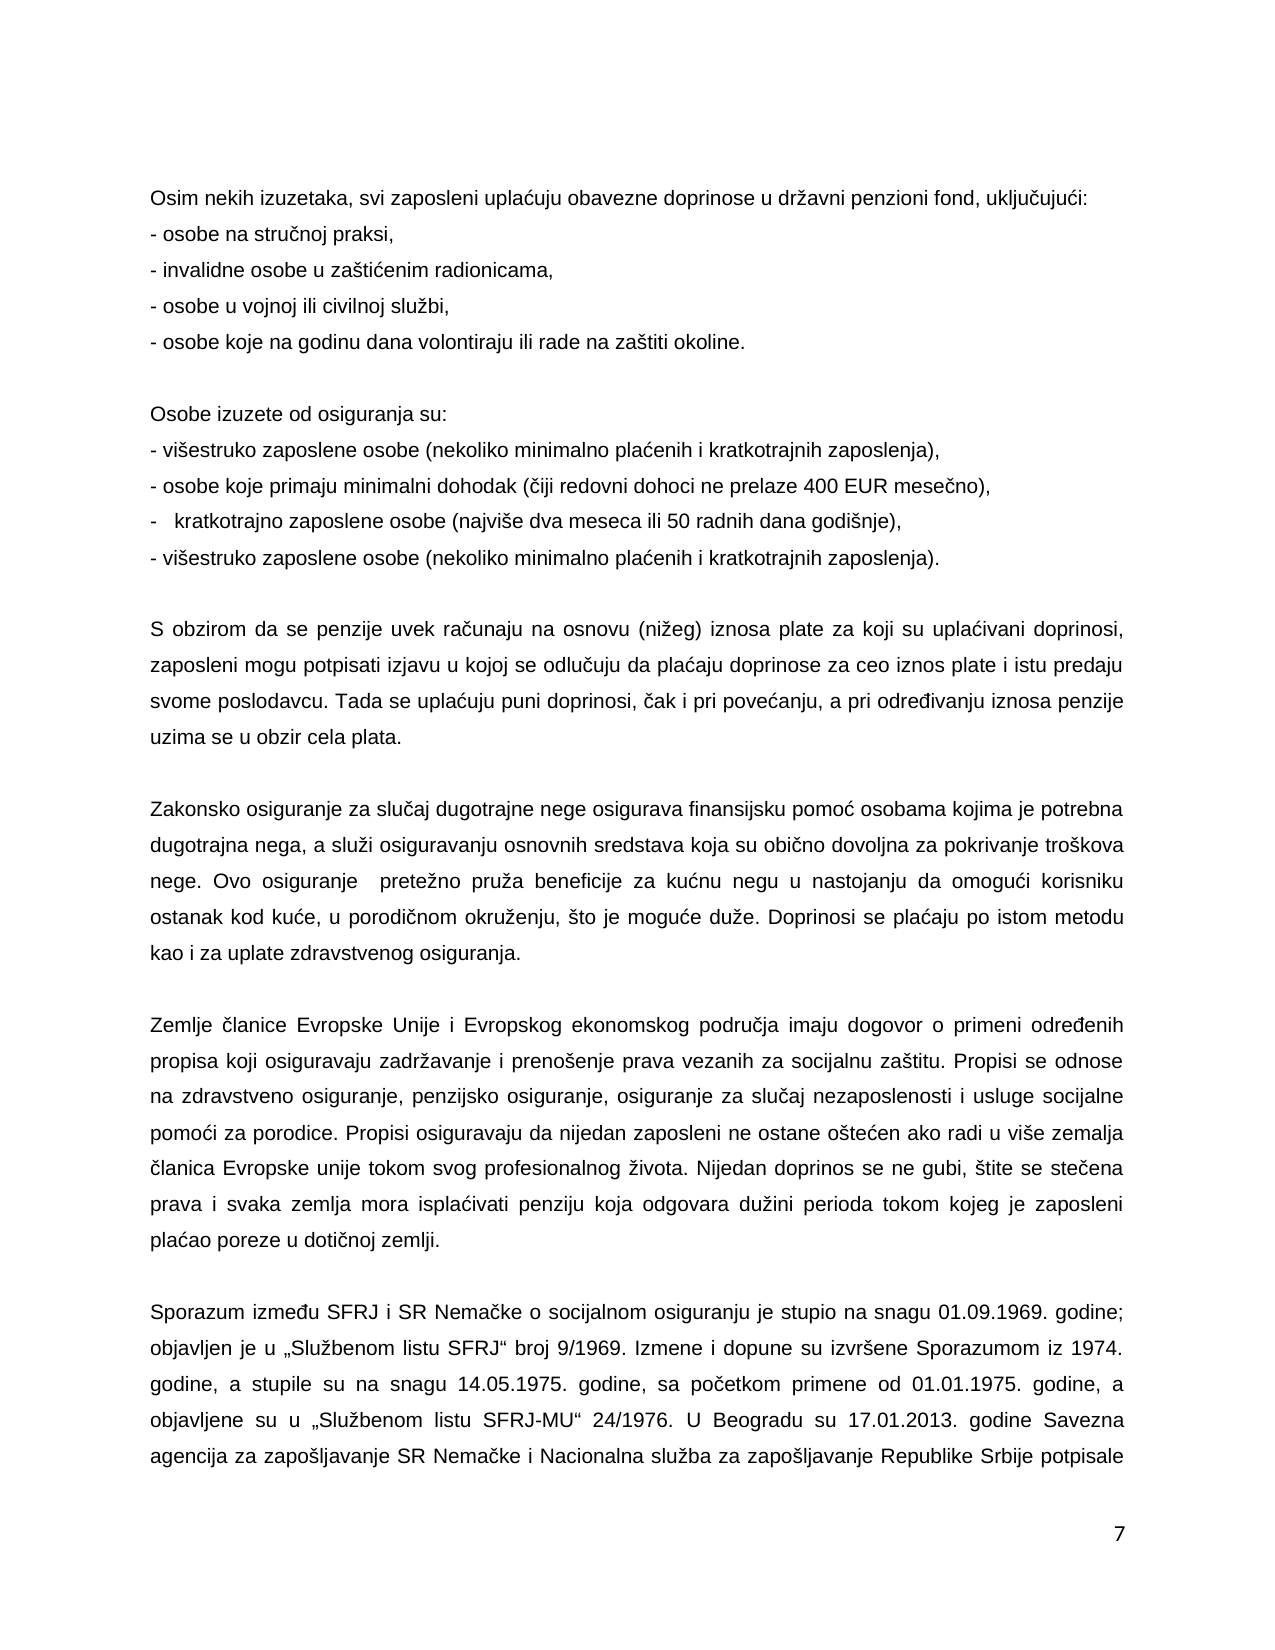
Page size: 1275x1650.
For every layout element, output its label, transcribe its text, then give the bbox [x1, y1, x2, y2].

text S obzirom da se penzije uvek računaju na osnovu (nižeg) iznosa plate za koji su uplaćivani doprinosi, zaposleni mogu potpisati izjavu u kojoj se odlučuju da plaćaju doprinose za ceo iznos plate i istu predaju svome poslodavcu. Tada se uplaćuju puni doprinosi, čak i pri povećanju, a pri određivanju iznosa penzije uzima se u obzir cela plata. [150, 617, 1125, 749]
text - invalidne osobe u zaštićenim radionicama, [150, 258, 1125, 282]
text - kratkotrajno zaposlene osobe (najviše dva meseca ili 50 radnih dana godišnje), [150, 509, 1125, 533]
text - osobe na stručnoj praksi, [150, 222, 1125, 246]
text - osobe koje na godinu dana volontiraju ili rade na zaštiti okoline. [150, 330, 1125, 354]
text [150, 1300, 1125, 1468]
text Osim nekih izuzetaka, svi zaposleni uplaćuju obavezne doprinose u državni penzioni fond, uključujući: [150, 186, 1125, 210]
text - višestruko zaposlene osobe (nekoliko minimalno plaćenih i kratkotrajnih zaposlenja), [150, 437, 1125, 461]
text - osobe koje primaju minimalni dohodak (čiji redovni dohoci ne prelaze 400 EUR mesečno), [150, 473, 1125, 497]
text Zemlje članice Evropske Unije i Evropskog ekonomskog područja imaju dogovor o primeni određenih propisa koji osiguravaju zadržavanje i prenošenje prava vezanih za socijalnu zaštitu. Propisi se odnose na zdravstveno osiguranje, penzijsko osiguranje, osiguranje za slučaj nezaposlenosti i usluge socijalne pomoći za porodice. Propisi osiguravaju da nijedan zaposleni ne ostane oštećen ako radi u više zemalja članica Evropske unije tokom svog profesionalnog života. Nijedan doprinos se ne gubi, štite se stečena prava i svaka zemlja mora isplaćivati penziju koja odgovara dužini perioda tokom kojeg je zaposleni plaćao poreze u dotičnoj zemlji. [150, 1012, 1125, 1252]
text - višestruko zaposlene osobe (nekoliko minimalno plaćenih i kratkotrajnih zaposlenja). [150, 545, 1125, 569]
text Osobe izuzete od osiguranja su: [150, 402, 1125, 426]
text Zakonsko osiguranje za slučaj dugotrajne nege osigurava finansijsku pomoć osobama kojima je potrebna dugotrajna nega, a služi osiguravanju osnovnih sredstava koja su obično dovoljna za pokrivanje troškova nege. Ovo osiguranje pretežno pruža beneficije za kućnu negu u nastojanju da omogući korisniku ostanak kod kuće, u porodičnom okruženju, što je moguće duže. Doprinosi se plaćaju po istom metodu kao i za uplate zdravstvenog osiguranja. [150, 797, 1125, 964]
text - osobe u vojnoj ili civilnoj službi, [150, 294, 1125, 318]
